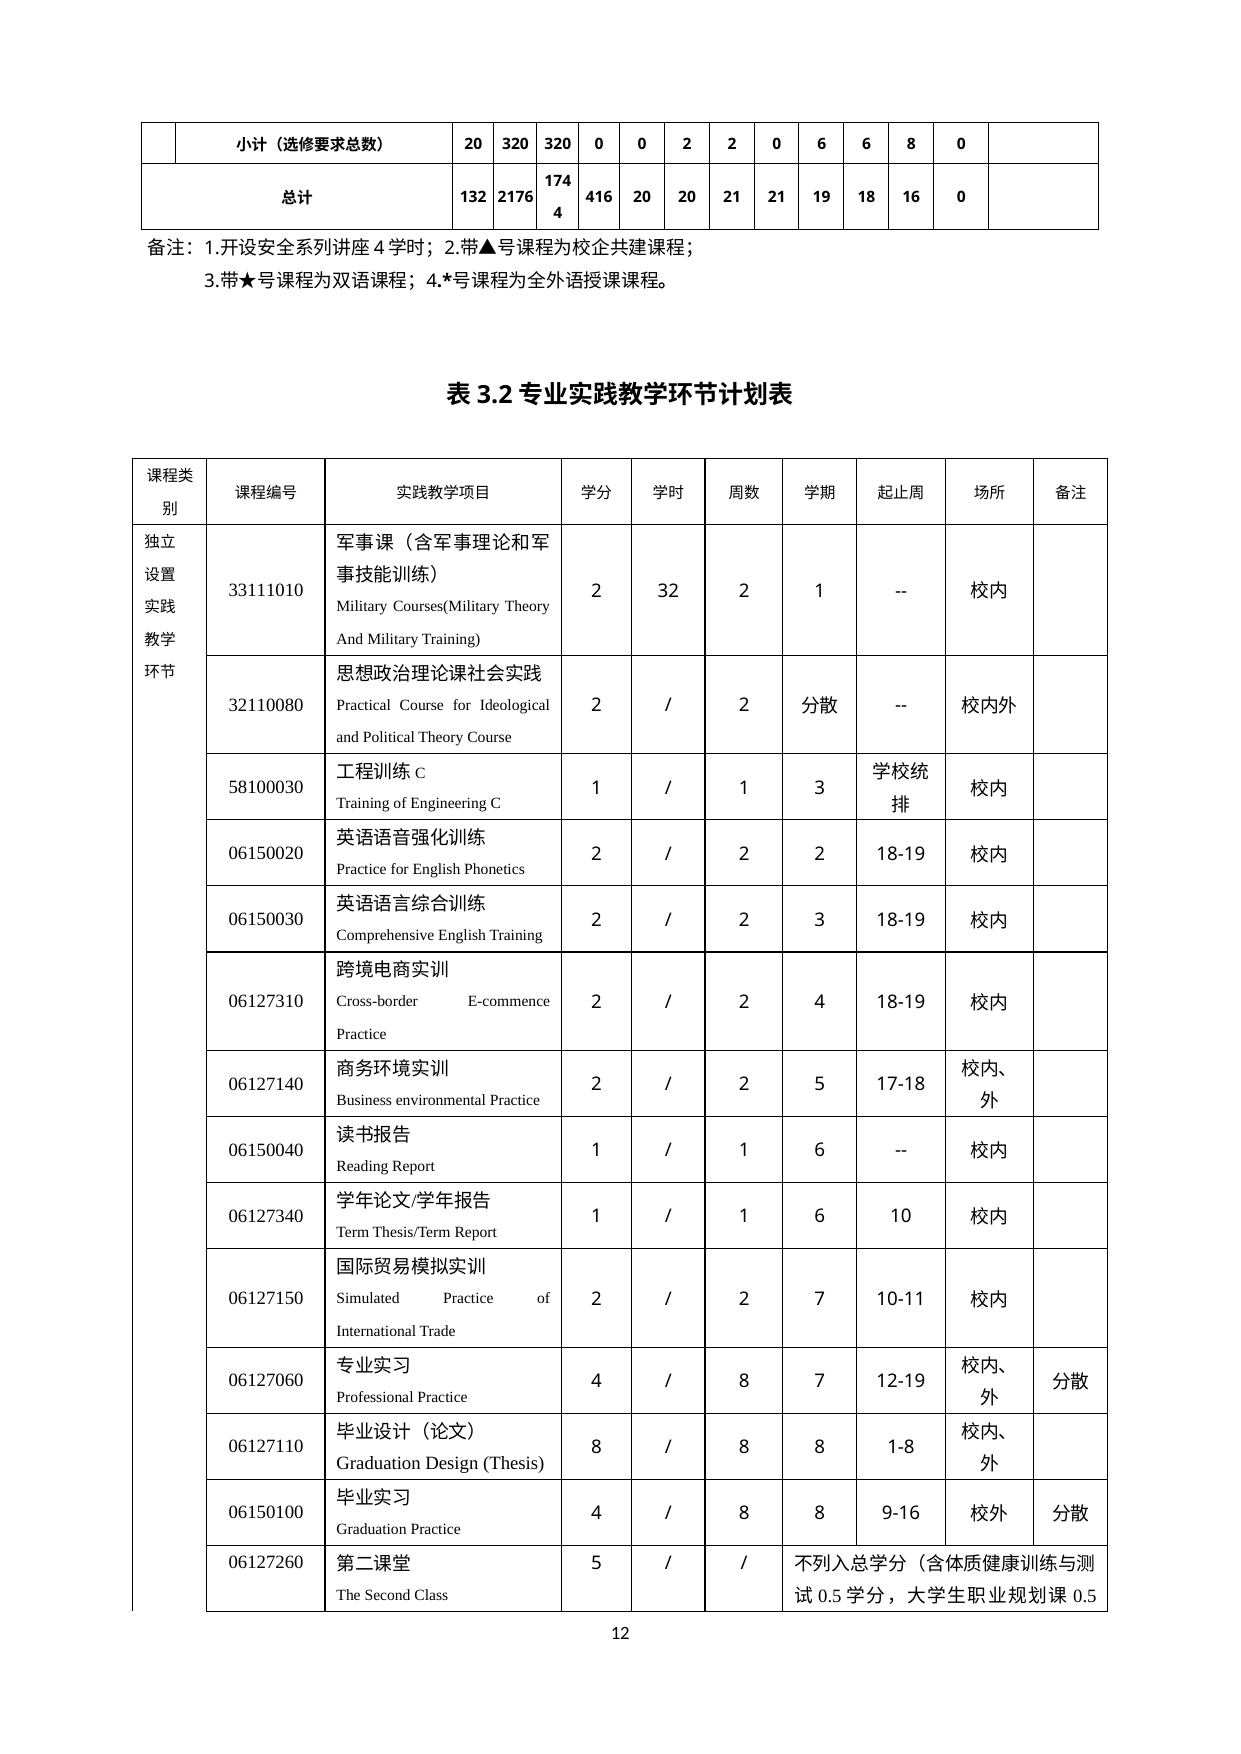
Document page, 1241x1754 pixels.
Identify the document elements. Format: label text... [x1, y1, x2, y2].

table_header 学期 [783, 459, 856, 524]
table_cell 6 [799, 123, 843, 163]
table_cell 1 [706, 1117, 782, 1182]
table_cell 总计 [142, 164, 452, 229]
table_cell / [632, 886, 704, 951]
table_cell 9-16 [857, 1480, 945, 1545]
table_cell 2 [562, 525, 631, 655]
table_cell [1034, 1414, 1107, 1479]
table_cell -- [857, 1117, 945, 1182]
table_cell 英语语音强化训练 Practice for English Phonetics [326, 820, 561, 885]
table_cell 2176 [494, 164, 536, 229]
table_cell [1034, 525, 1107, 655]
table_cell 1-8 [857, 1414, 945, 1479]
table_header 起止周 [857, 459, 945, 524]
table_cell 毕业设计（论文） Graduation Design (Thesis) [326, 1414, 561, 1479]
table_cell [783, 1546, 1107, 1611]
table_cell 分散 [1034, 1480, 1107, 1545]
table_cell 132 [453, 164, 493, 229]
table_cell 19 [799, 164, 843, 229]
table_cell 校内、外 [946, 1414, 1033, 1479]
table_cell 2 [706, 656, 782, 753]
table_cell 军事课（含军事理论和军事技能训练） Military Courses(Military Theory And Military Training) [326, 525, 561, 655]
table_cell 320 [494, 123, 536, 163]
table_cell 校内 [946, 1249, 1033, 1347]
table_cell 06127060 [207, 1348, 324, 1413]
table_cell 58100030 [207, 754, 324, 819]
table_cell 10 [857, 1183, 945, 1248]
table_cell 10-11 [857, 1249, 945, 1347]
table_cell 18-19 [857, 886, 945, 951]
table_cell 5 [562, 1546, 631, 1611]
table_cell 1 [706, 754, 782, 819]
table_cell 17-18 [857, 1051, 945, 1116]
table_cell 2 [706, 820, 782, 885]
table_cell 20 [665, 164, 709, 229]
table_cell 1 [562, 754, 631, 819]
table_cell 0 [620, 123, 664, 163]
table_cell 06127340 [207, 1183, 324, 1248]
table_cell 18-19 [857, 820, 945, 885]
table_cell 2 [783, 820, 856, 885]
table_cell [1034, 820, 1107, 885]
table_cell 3 [783, 886, 856, 951]
table_cell 32 [632, 525, 704, 655]
table_cell 分散 [1034, 1348, 1107, 1413]
table_cell 8 [706, 1414, 782, 1479]
table_cell 06127260 [207, 1546, 324, 1611]
table_cell 20 [620, 164, 664, 229]
table_cell 06127140 [207, 1051, 324, 1116]
table_cell 06127310 [207, 953, 324, 1050]
table_header 学时 [632, 459, 704, 524]
table_cell 2 [562, 953, 631, 1050]
table_cell 2 [562, 886, 631, 951]
table_cell 8 [706, 1480, 782, 1545]
table_cell [1034, 754, 1107, 819]
table_cell 校内 [946, 886, 1033, 951]
table_cell 读书报告 Reading Report [326, 1117, 561, 1182]
table_cell / [632, 1546, 704, 1611]
table_cell [1034, 886, 1107, 951]
table_cell 小计（选修要求总数） [176, 123, 452, 163]
table_cell 416 [579, 164, 619, 229]
table_cell 校内外 [946, 656, 1033, 753]
table_cell 21 [755, 164, 798, 229]
table_cell 4 [562, 1480, 631, 1545]
text 3.带★号课程为双语课程；4.*号课程为全外语授课课程。 [148, 263, 1092, 295]
table_cell 2 [710, 123, 754, 163]
table_cell 1 [562, 1183, 631, 1248]
table_cell 校内 [946, 820, 1033, 885]
table_cell 0 [755, 123, 798, 163]
table_cell / [632, 1480, 704, 1545]
table_cell 跨境电商实训 Cross-border E-commence Practice [326, 953, 561, 1050]
table_cell [989, 123, 1098, 163]
text 表3.2 专业实践教学环节计划表 [148, 360, 1092, 458]
table_cell 校内 [946, 525, 1033, 655]
table_cell 2 [562, 1249, 631, 1347]
table_cell [1034, 1117, 1107, 1182]
table_cell 5 [783, 1051, 856, 1116]
table_cell [1034, 1249, 1107, 1347]
table_cell 2 [706, 886, 782, 951]
table_cell 8 [706, 1348, 782, 1413]
table_header 学分 [562, 459, 631, 524]
table_cell 校内 [946, 1117, 1033, 1182]
table_cell 商务环境实训 Business environmental Practice [326, 1051, 561, 1116]
table_cell 1 [562, 1117, 631, 1182]
table_cell / [632, 1348, 704, 1413]
table_cell 2 [706, 953, 782, 1050]
table_cell 校内 [946, 953, 1033, 1050]
table_cell 2 [562, 656, 631, 753]
table_cell 06150100 [207, 1480, 324, 1545]
table_cell 校内 [946, 754, 1033, 819]
table_cell / [706, 1546, 782, 1611]
table_cell 4 [562, 1348, 631, 1413]
table_cell 分散 [783, 656, 856, 753]
table_cell 毕业实习 Graduation Practice [326, 1480, 561, 1545]
table_cell 国际贸易模拟实训 Simulated Practice of International Trade [326, 1249, 561, 1347]
table_cell / [632, 1183, 704, 1248]
table_cell 学校统排 [857, 754, 945, 819]
table_cell 8 [783, 1480, 856, 1545]
table_cell 英语语言综合训练 Comprehensive English Training [326, 886, 561, 951]
table_header 课程类别 [133, 459, 206, 524]
table_cell 32110080 [207, 656, 324, 753]
table_cell 06150040 [207, 1117, 324, 1182]
table_cell 1744 [537, 164, 578, 229]
table_cell -- [857, 525, 945, 655]
table_cell 6 [783, 1117, 856, 1182]
table_cell 8 [889, 123, 933, 163]
table_cell 思想政治理论课社会实践 Practical Course for Ideological and Political Theory Course [326, 656, 561, 753]
table_cell / [632, 953, 704, 1050]
table_cell 2 [706, 525, 782, 655]
table_cell 8 [562, 1414, 631, 1479]
table_cell 2 [706, 1249, 782, 1347]
table_cell 2 [665, 123, 709, 163]
table_header 周数 [706, 459, 782, 524]
table_cell 7 [783, 1348, 856, 1413]
table_cell 3 [783, 754, 856, 819]
table_cell 独立 设置 实践 教学 环节 [133, 525, 206, 1611]
table_cell 7 [783, 1249, 856, 1347]
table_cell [326, 1546, 561, 1611]
table_cell 0 [934, 164, 988, 229]
table_cell / [632, 754, 704, 819]
table_header 课程编号 [207, 459, 324, 524]
table_cell 20 [453, 123, 493, 163]
table_cell -- [857, 656, 945, 753]
table_cell 6 [783, 1183, 856, 1248]
table_cell 校内、外 [946, 1051, 1033, 1116]
table_cell 21 [710, 164, 754, 229]
table_cell 12-19 [857, 1348, 945, 1413]
table_cell [1034, 656, 1107, 753]
table_cell 2 [562, 820, 631, 885]
table_cell 06127110 [207, 1414, 324, 1479]
table_cell 06150020 [207, 820, 324, 885]
table_cell 6 [844, 123, 888, 163]
table_cell 8 [783, 1414, 856, 1479]
table_cell 06150030 [207, 886, 324, 951]
table_cell [1034, 1051, 1107, 1116]
table_cell [1034, 1183, 1107, 1248]
table_cell / [632, 1117, 704, 1182]
table_cell / [632, 1414, 704, 1479]
table_cell 校内、外 [946, 1348, 1033, 1413]
table_cell 0 [934, 123, 988, 163]
table_cell 校外 [946, 1480, 1033, 1545]
table_cell / [632, 656, 704, 753]
table_cell / [632, 1051, 704, 1116]
table_header 场所 [946, 459, 1033, 524]
table_cell 学年论文/学年报告 Term Thesis/Term Report [326, 1183, 561, 1248]
table_cell 16 [889, 164, 933, 229]
table_header 备注 [1034, 459, 1107, 524]
text 备注：1.开设安全系列讲座4学时；2.带▲号课程为校企共建课程； [148, 230, 1092, 263]
table_cell 06127150 [207, 1249, 324, 1347]
table_cell 33111010 [207, 525, 324, 655]
table_cell 校内 [946, 1183, 1033, 1248]
table_cell 1 [706, 1183, 782, 1248]
table_cell [989, 164, 1098, 229]
table_cell 2 [562, 1051, 631, 1116]
table_cell 18 [844, 164, 888, 229]
table_cell 专业实习 Professional Practice [326, 1348, 561, 1413]
table_cell 4 [783, 953, 856, 1050]
table_cell 1 [783, 525, 856, 655]
table_cell / [632, 820, 704, 885]
table_header 实践教学项目 [326, 459, 561, 524]
table_cell 2 [706, 1051, 782, 1116]
table_cell [1034, 953, 1107, 1050]
table_cell 工程训练C Training of Engineering C [326, 754, 561, 819]
table_cell / [632, 1249, 704, 1347]
table_cell 0 [579, 123, 619, 163]
table_cell 18-19 [857, 953, 945, 1050]
table_cell 320 [537, 123, 578, 163]
